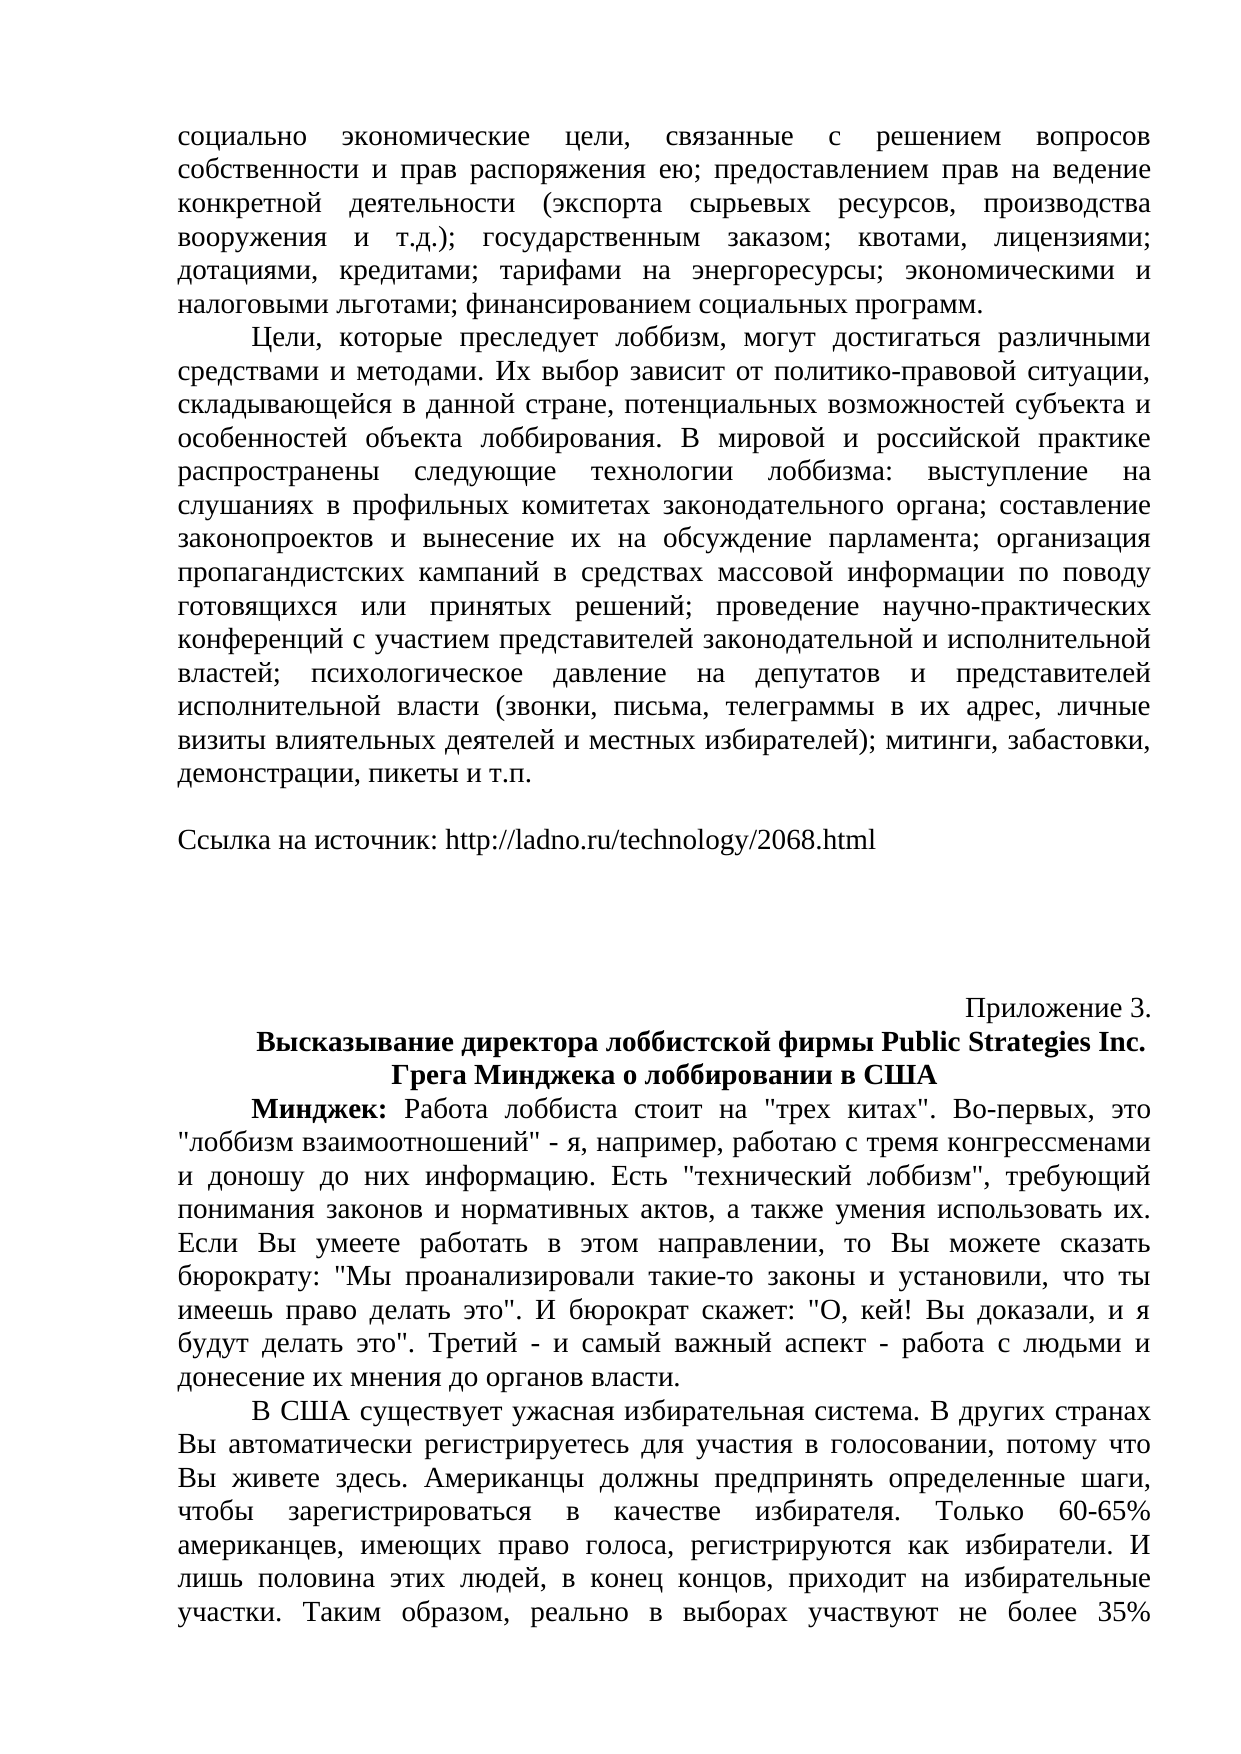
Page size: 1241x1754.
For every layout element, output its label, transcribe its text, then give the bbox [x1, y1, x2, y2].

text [177, 118, 1152, 319]
text Ссылка на источник: http://ladno.ru/technology/2068.html [177, 822, 1152, 856]
text Минджек: Работа лоббиста стоит на "трех китах". Во-первых, это "лоббизм взаимоотношений" - я, например, работаю с тремя конгрессменами и доношу до них информацию. Есть "технический лоббизм", требующий понимания законов и нормативных актов, а также умения использовать их. Если Вы умеете работать в этом направлении, то Вы можете сказать бюрократу: "Мы проанализировали такие-то законы и установили, что ты имеешь право делать это". И бюрократ скажет: "О, кей! Вы доказали, и я будут делать это". Третий - и самый важный аспект - работа с людьми и донесение их мнения до органов власти. [177, 1091, 1152, 1393]
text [177, 1393, 1152, 1627]
text Цели, которые преследует лоббизм, могут достигаться различными средствами и методами. Их выбор зависит от политико-правовой ситуации, складывающейся в данной стране, потенциальных возможностей субъекта и особенностей объекта лоббирования. В мировой и российской практике распространены следующие технологии лоббизма: выступление на слушаниях в профильных комитетах законодательного органа; составление законопроектов и вынесение их на обсуждение парламента; организация пропагандистских кампаний в средствах массовой информации по поводу готовящихся или принятых решений; проведение научно-практических конференций с участием представителей законодательной и исполнительной властей; психологическое давление на депутатов и представителей исполнительной власти (звонки, письма, телеграммы в их адрес, личные визиты влиятельных деятелей и местных избирателей); митинги, забастовки, демонстрации, пикеты и т.п. [177, 319, 1152, 789]
text Высказывание директора лоббистской фирмы Public Strategies Inc. Грега Минджека о лоббировании в США [177, 1024, 1152, 1091]
text Приложение 3. [177, 990, 1152, 1024]
